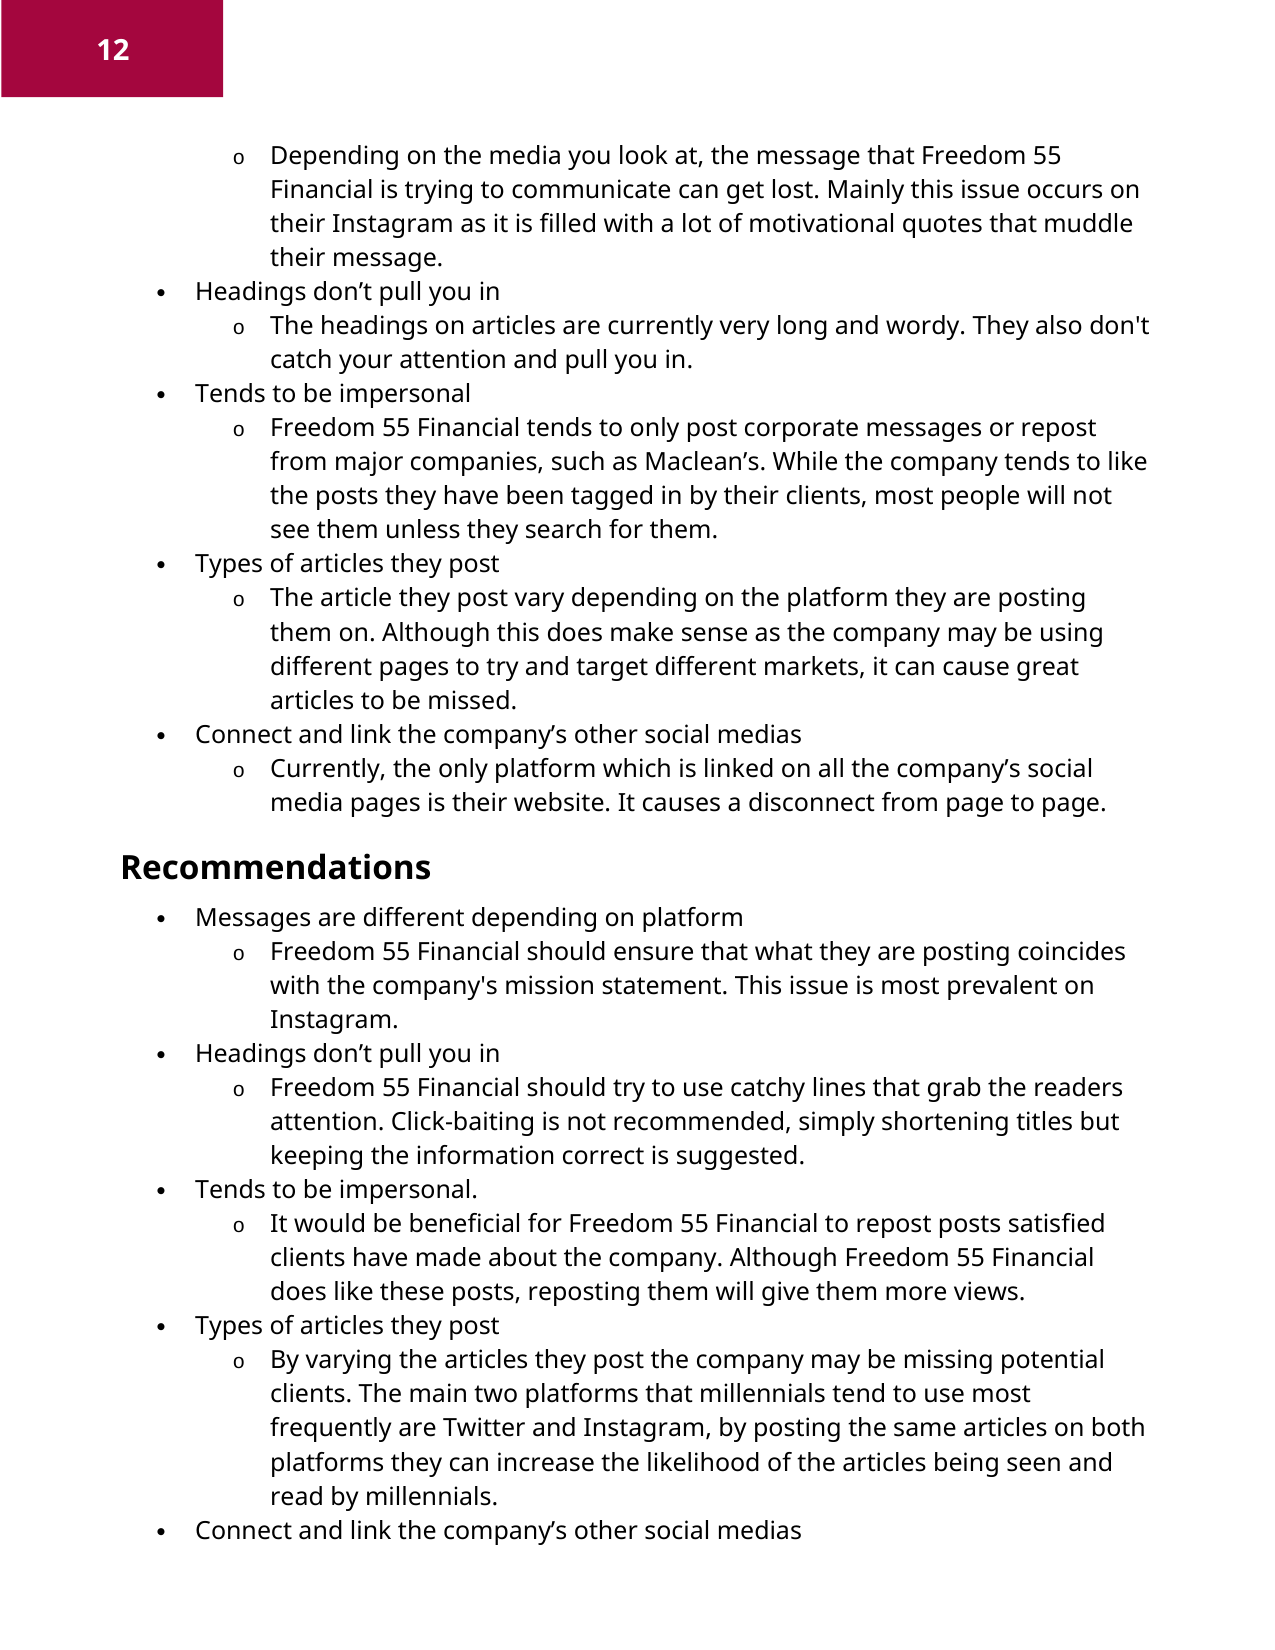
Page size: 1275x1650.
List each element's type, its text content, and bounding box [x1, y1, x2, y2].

list Freedom 55 Financial should try to use catchy lines that grab the readers attention. Click-baiting is not recommended, simply shortening titles but keeping the information correct is suggested. [232, 1069, 1155, 1172]
list By varying the articles they post the company may be missing potential clients. The main two platforms that millennials tend to use most frequently are Twitter and Instagram, by posting the same articles on both platforms they can increase the likelihood of the articles being seen and read by millennials. [232, 1342, 1155, 1512]
list Headings don’t pull you in [157, 273, 1155, 308]
subtitle Recommendations [120, 843, 1155, 889]
list It would be beneficial for Freedom 55 Financial to repost posts satisfied clients have made about the company. Although Freedom 55 Financial does like these posts, reposting them will give them more views. [232, 1206, 1155, 1308]
list The article they post vary depending on the platform they are posting them on. Although this does make sense as the company may be using different pages to try and target different markets, it can cause great articles to be missed. [232, 580, 1155, 716]
list Tends to be impersonal. [157, 1172, 1155, 1206]
list Types of articles they post [157, 546, 1155, 580]
list Connect and link the company’s other social medias [157, 716, 1155, 750]
list Types of articles they post [157, 1308, 1155, 1342]
list Depending on the media you look at, the message that Freedom 55 Financial is trying to communicate can get lost. Mainly this issue occurs on their Instagram as it is filled with a lot of motivational quotes that muddle their message. [232, 137, 1155, 273]
list The headings on articles are currently very long and wordy. They also don't catch your attention and pull you in. [232, 308, 1155, 376]
list Freedom 55 Financial tends to only post corporate messages or repost from major companies, such as Maclean’s. While the company tends to like the posts they have been tagged in by their clients, most people will not see them unless they search for them. [232, 410, 1155, 546]
list Connect and link the company’s other social medias [157, 1512, 1155, 1546]
list Tends to be impersonal [157, 376, 1155, 410]
list Currently, the only platform which is linked on all the company’s social media pages is their website. It causes a disconnect from page to page. [232, 750, 1155, 818]
list Headings don’t pull you in [157, 1035, 1155, 1069]
list Freedom 55 Financial should ensure that what they are posting coincides with the company's mission statement. This issue is most prevalent on Instagram. [232, 933, 1155, 1035]
list Messages are different depending on platform [157, 899, 1155, 933]
